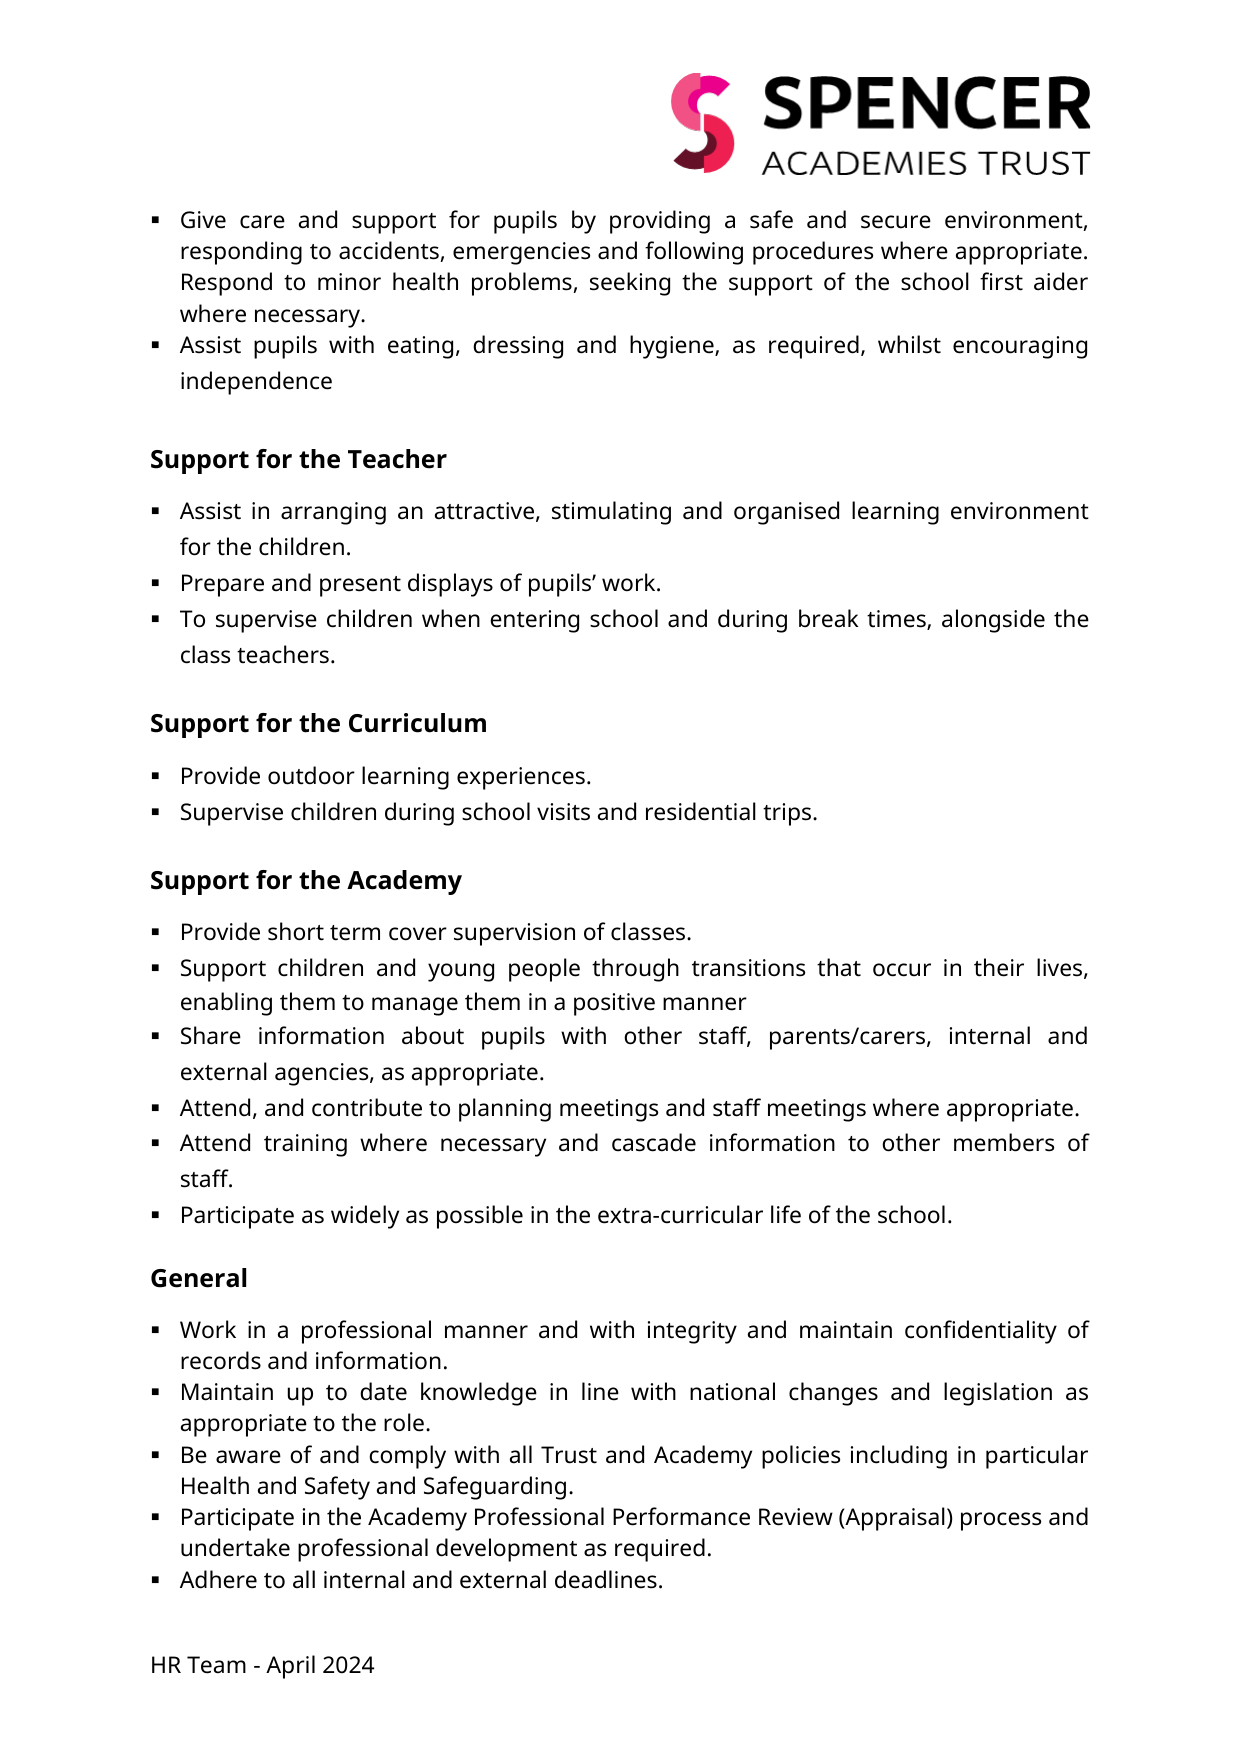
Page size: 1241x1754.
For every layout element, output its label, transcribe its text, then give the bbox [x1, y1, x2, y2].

text Support for the Academy [150, 863, 1090, 897]
list Participate as widely as possible in the extra-curricular life of the school. [150, 1199, 1090, 1231]
list Share information about pupils with other staff, parents/carers, internal and external agencies, as appropriate. [150, 1019, 1090, 1087]
list To supervise children when entering school and during break times, alongside the class teachers. [150, 603, 1090, 670]
picture [671, 73, 1091, 176]
list Give care and support for pupils by providing a safe and secure environment, responding to accidents, emergencies and following procedures where appropriate. Respond to minor health problems, seeking the support of the school first aider where necessary. [150, 204, 1090, 329]
list Prepare and present displays of pupils’ work. [150, 567, 1090, 598]
list Assist pupils with eating, dressing and hygiene, as required, whilst encouraging independence [150, 329, 1090, 396]
list Supervise children during school visits and residential trips. [150, 796, 1090, 827]
list Assist in arranging an attractive, stimulating and organised learning environment for the children. [150, 495, 1090, 562]
list Be aware of and comply with all Trust and Academy policies including in particular Health and Safety and Safeguarding. [150, 1439, 1090, 1501]
list Participate in the Academy Professional Performance Review (Appraisal) process and undertake professional development as required. [150, 1501, 1090, 1564]
text Support for the Teacher [150, 442, 1090, 476]
list Provide outdoor learning experiences. [150, 759, 1090, 791]
text General [150, 1260, 1090, 1294]
list Adhere to all internal and external deadlines. [150, 1564, 1090, 1595]
list Provide short term cover supervision of classes. [150, 916, 1090, 947]
list Support children and young people through transitions that occur in their lives, enabling them to manage them in a positive manner [150, 952, 1090, 1017]
list Maintain up to date knowledge in line with national changes and legislation as appropriate to the role. [150, 1376, 1090, 1439]
list Work in a professional manner and with integrity and maintain confidentiality of records and information. [150, 1314, 1090, 1376]
text Support for the Curriculum [150, 706, 1090, 740]
list Attend training where necessary and cascade information to other members of staff. [150, 1127, 1090, 1194]
list Attend, and contribute to planning meetings and staff meetings where appropriate. [150, 1091, 1090, 1123]
